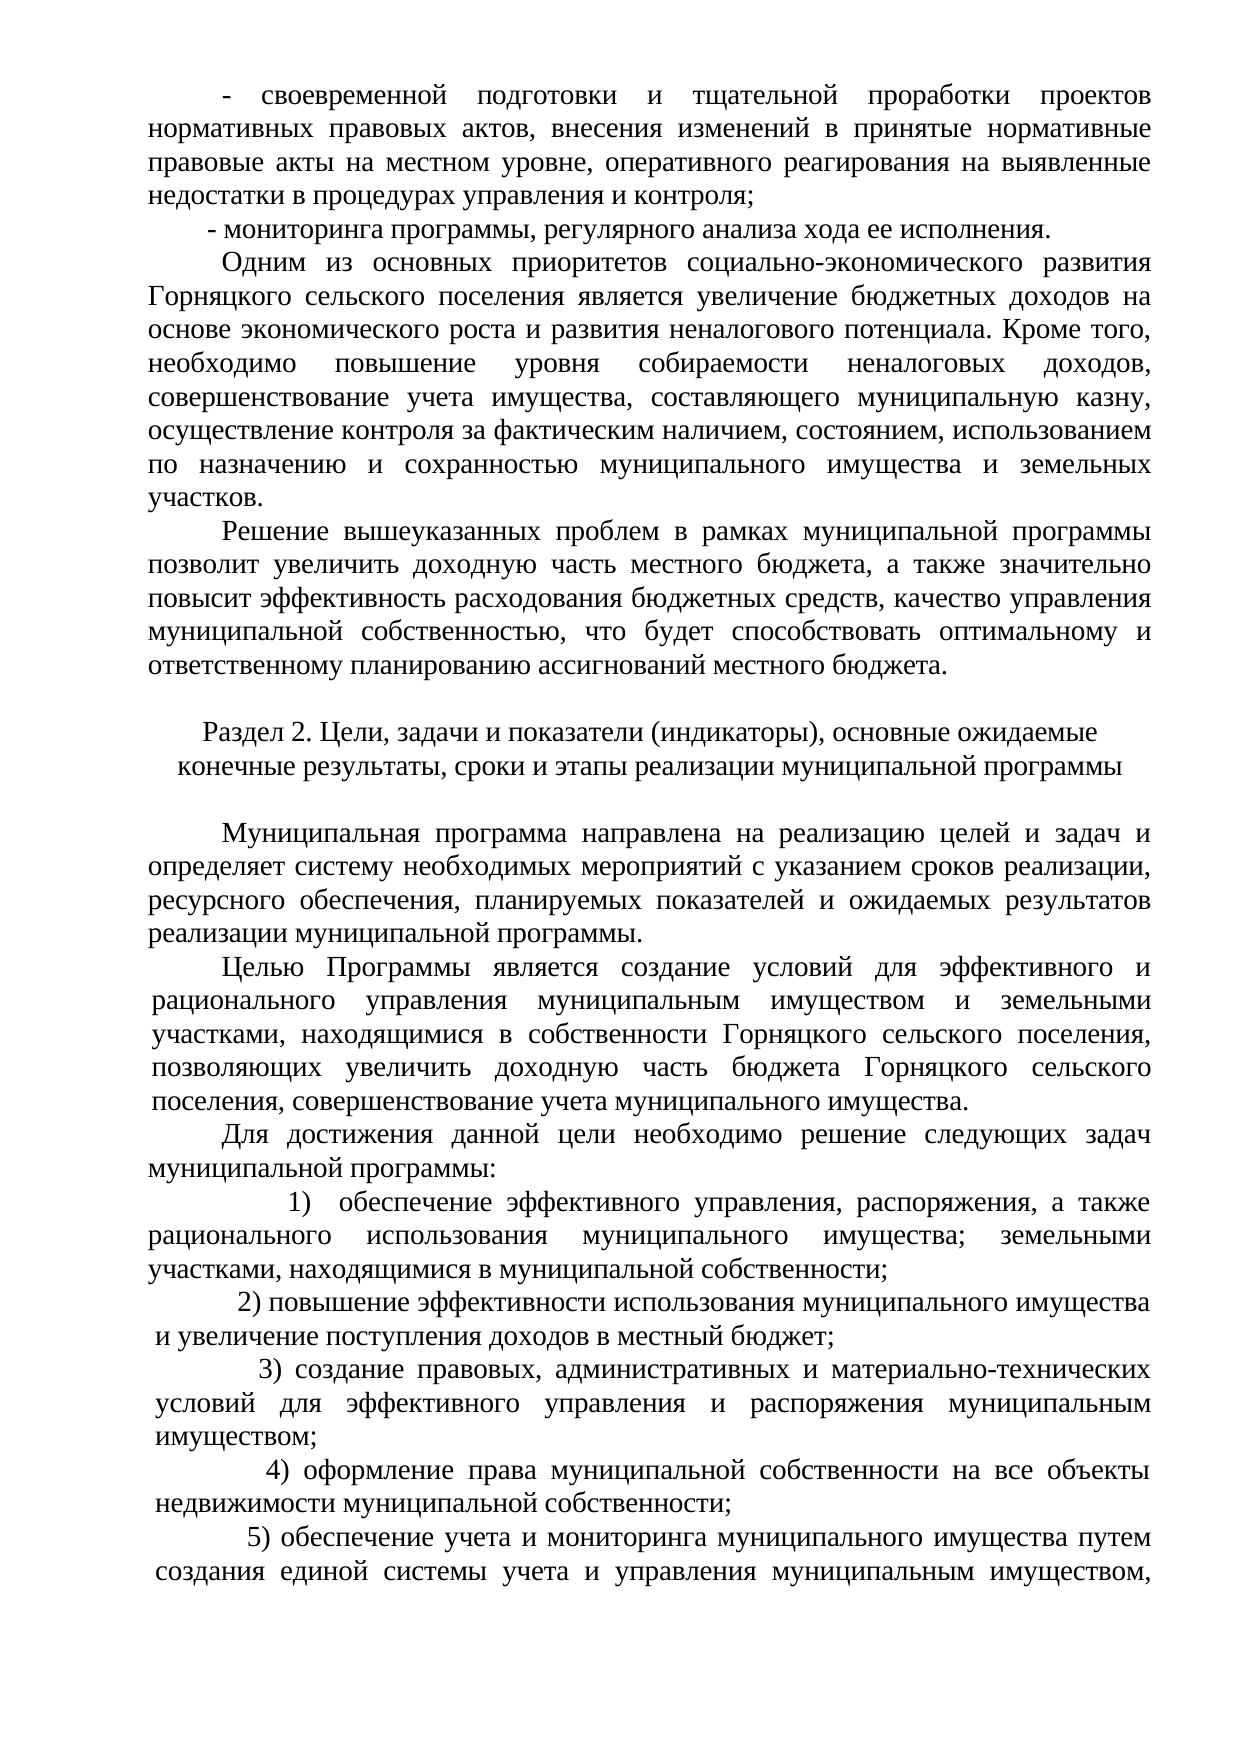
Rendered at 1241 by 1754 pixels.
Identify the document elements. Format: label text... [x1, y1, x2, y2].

text 4) оформление права муниципальной собственности на все объекты недвижимости муниципальной собственности; [155, 1452, 1152, 1519]
text Для достижения данной цели необходимо решение следующих задач муниципальной программы: [148, 1117, 1152, 1184]
text 1) обеспечение эффективного управления, распоряжения, а также рационального использования муниципального имущества; земельными участками, находящимися в муниципальной собственности; [148, 1184, 1152, 1284]
text Муниципальная программа направлена на реализацию целей и задач и определяет систему необходимых мероприятий с указанием сроков реализации, ресурсного обеспечения, планируемых показателей и ожидаемых результатов реализации муниципальной программы. [148, 815, 1152, 949]
text 2) повышение эффективности использования муниципального имущества и увеличение поступления доходов в местный бюджет; [155, 1284, 1152, 1351]
text Раздел 2. Цели, задачи и показатели (индикаторы), основные ожидаемые конечные результаты, сроки и этапы реализации муниципальной программы [148, 714, 1152, 781]
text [155, 1519, 1152, 1586]
text - своевременной подготовки и тщательной проработки проектов нормативных правовых актов, внесения изменений в принятые нормативные правовые акты на местном уровне, оперативного реагирования на выявленные недостатки в процедурах управления и контроля; [148, 77, 1152, 211]
text Целью Программы является создание условий для эффективного и рационального управления муниципальным имуществом и земельными участками, находящимися в собственности Горняцкого сельского поселения, позволяющих увеличить доходную часть бюджета Горняцкого сельского поселения, совершенствование учета муниципального имущества. [151, 949, 1152, 1117]
text Одним из основных приоритетов социально-экономического развития Горняцкого сельского поселения является увеличение бюджетных доходов на основе экономического роста и развития неналогового потенциала. Кроме того, необходимо повышение уровня собираемости неналоговых доходов, совершенствование учета имущества, составляющего муниципальную казну, осуществление контроля за фактическим наличием, состоянием, использованием по назначению и сохранностью муниципального имущества и земельных участков. [148, 244, 1152, 513]
text 3) создание правовых, административных и материально-технических условий для эффективного управления и распоряжения муниципальным имуществом; [155, 1351, 1152, 1452]
text Решение вышеуказанных проблем в рамках муниципальной программы позволит увеличить доходную часть местного бюджета, а также значительно повысит эффективность расходования бюджетных средств, качество управления муниципальной собственностью, что будет способствовать оптимальному и ответственному планированию ассигнований местного бюджета. [148, 513, 1152, 681]
text - мониторинга программы, регулярного анализа хода ее исполнения. [148, 211, 1152, 244]
